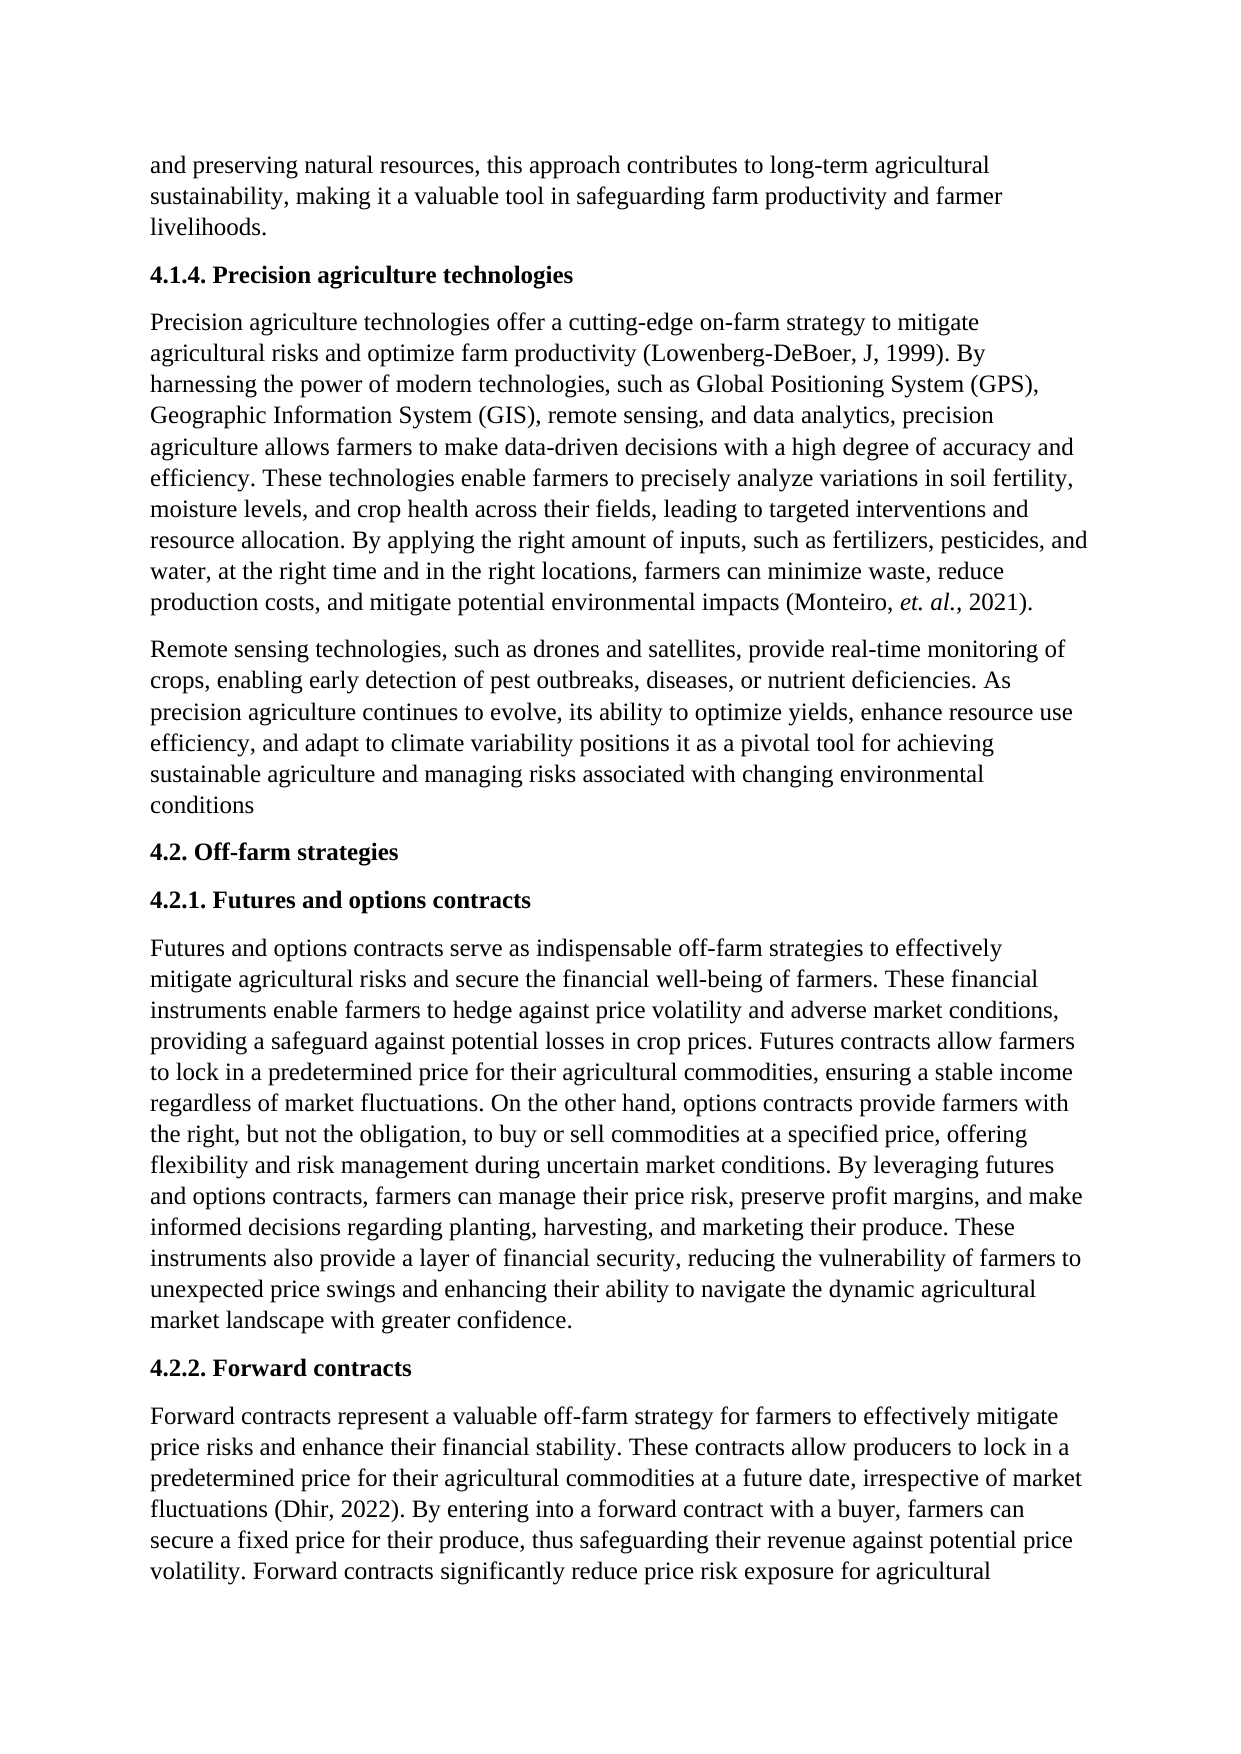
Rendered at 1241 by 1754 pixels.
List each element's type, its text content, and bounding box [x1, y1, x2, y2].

text 4.2.2. Forward contracts [150, 1353, 1090, 1382]
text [150, 150, 1090, 241]
text 4.2. Off-farm strategies [150, 837, 1090, 866]
text Remote sensing technologies, such as drones and satellites, provide real-time monitoring of crops, enabling early detection of pest outbreaks, diseases, or nutrient deficiencies. As precision agriculture continues to evolve, its ability to optimize yields, enhance resource use efficiency, and adapt to climate variability positions it as a pivotal tool for achieving sustainable agriculture and managing risks associated with changing environmental conditions [150, 634, 1090, 818]
text 4.2.1. Futures and options contracts [150, 885, 1090, 914]
text Futures and options contracts serve as indispensable off-farm strategies to effectively mitigate agricultural risks and secure the financial well-being of farmers. These financial instruments enable farmers to hedge against price volatility and adverse market conditions, providing a safeguard against potential losses in crop prices. Futures contracts allow farmers to lock in a predetermined price for their agricultural commodities, ensuring a stable income regardless of market fluctuations. On the other hand, options contracts provide farmers with the right, but not the obligation, to buy or sell commodities at a specified price, offering flexibility and risk management during uncertain market conditions. By leveraging futures and options contracts, farmers can manage their price risk, preserve profit margins, and make informed decisions regarding planting, harvesting, and marketing their produce. These instruments also provide a layer of financial security, reducing the vulnerability of farmers to unexpected price swings and enhancing their ability to navigate the dynamic agricultural market landscape with greater confidence. [150, 933, 1090, 1334]
text 4.1.4. Precision agriculture technologies [150, 260, 1090, 288]
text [150, 1401, 1090, 1585]
text Precision agriculture technologies offer a cutting-edge on-farm strategy to mitigate agricultural risks and optimize farm productivity (Lowenberg-DeBoer, J, 1999). By harnessing the power of modern technologies, such as Global Positioning System (GPS), Geographic Information System (GIS), remote sensing, and data analytics, precision agriculture allows farmers to make data-driven decisions with a high degree of accuracy and efficiency. These technologies enable farmers to precisely analyze variations in soil fertility, moisture levels, and crop health across their fields, leading to targeted interventions and resource allocation. By applying the right amount of inputs, such as fertilizers, pesticides, and water, at the right time and in the right locations, farmers can minimize waste, reduce production costs, and mitigate potential environmental impacts (Monteiro, et. al., 2021). [150, 307, 1090, 616]
